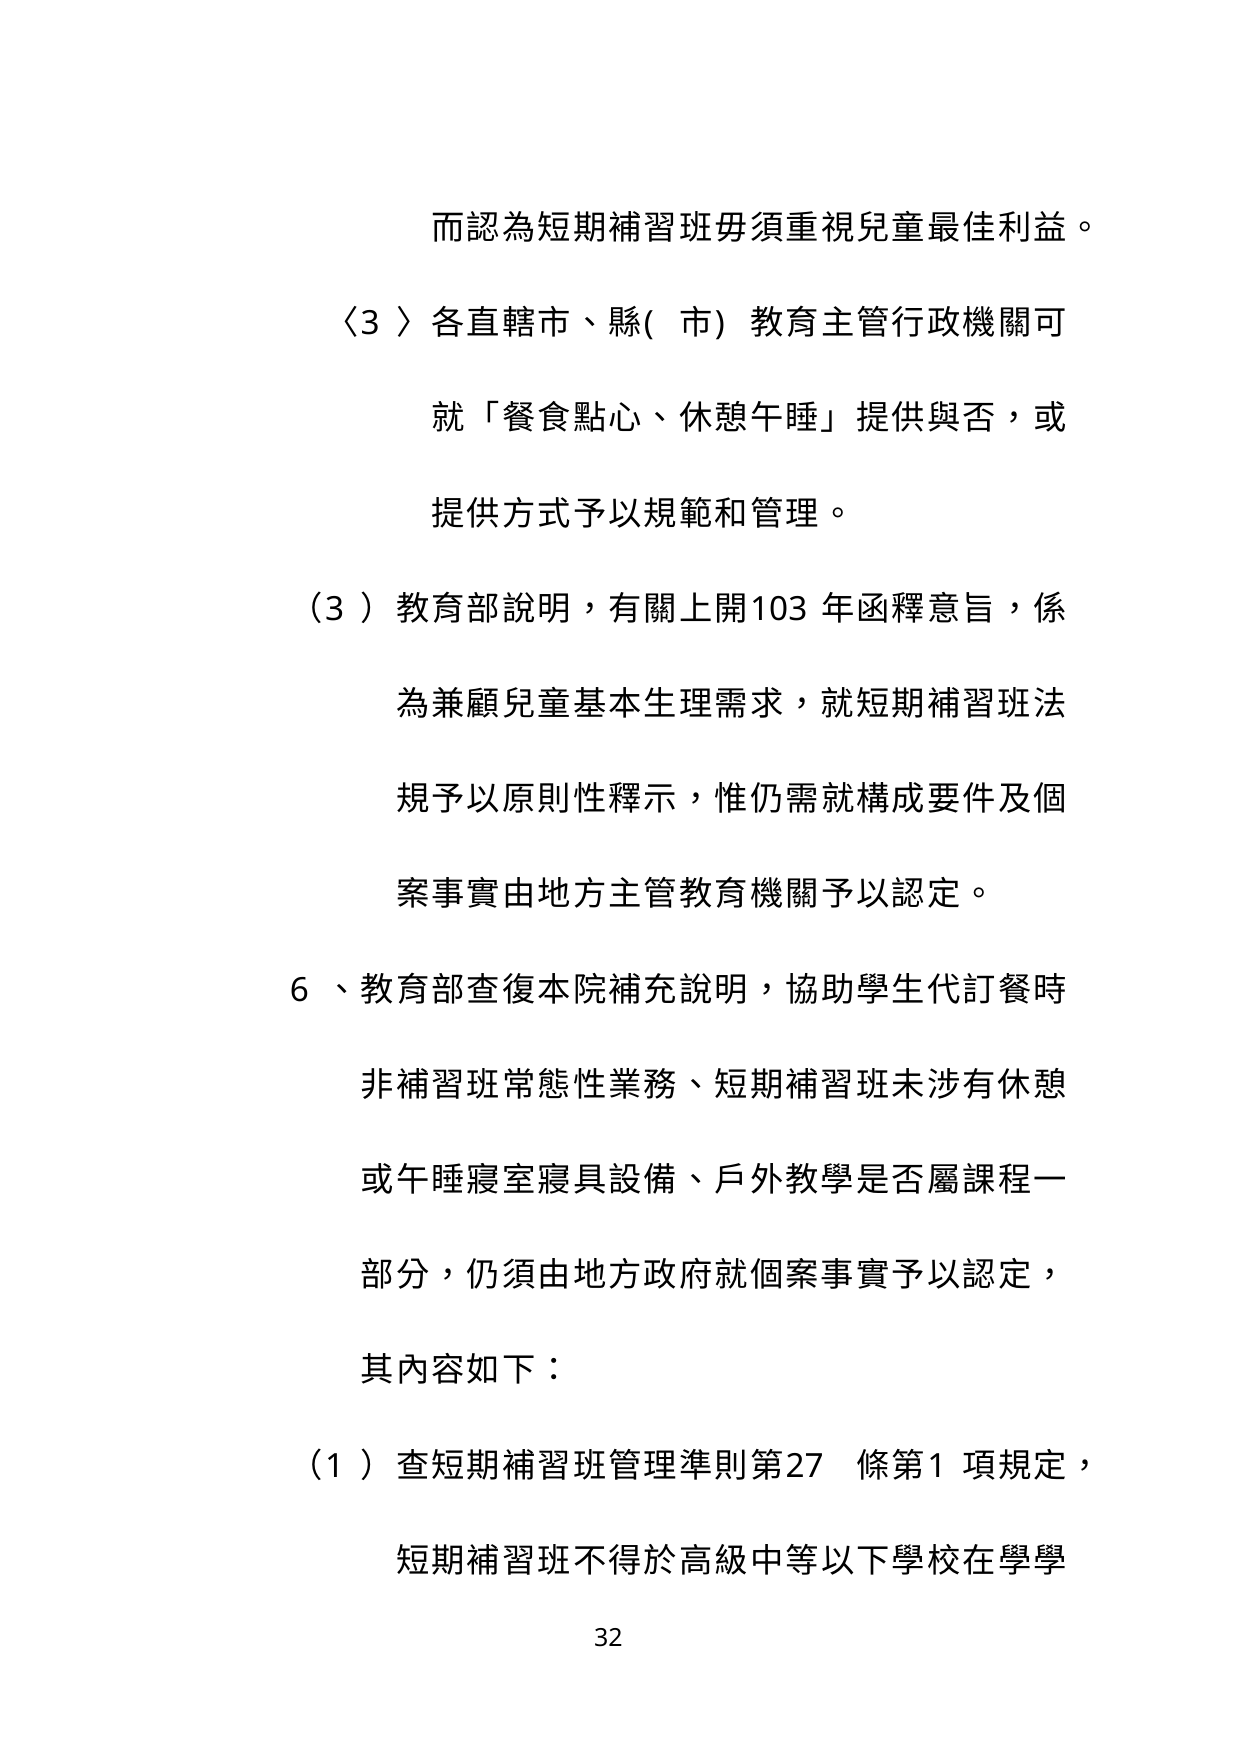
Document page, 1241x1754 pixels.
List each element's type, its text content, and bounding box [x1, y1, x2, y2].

list 教育部查復本院補充說明，協助學生代訂餐時非補習班常態性業務、短期補習班未涉有休憩或午睡寢室寢具設備、戶外教學是否屬課程一部分，仍須由地方政府就個案事實予以認定，其內容如下： [272, 939, 1069, 1415]
list 教育部說明，有關上開103年函釋意旨，係為兼顧兒童基本生理需求，就短期補習班法規予以原則性釋示，惟仍需就構成要件及個案事實由地方主管教育機關予以認定。 [272, 558, 1069, 939]
list 各直轄市、縣(市)教育主管行政機關可就「餐食點心、休憩午睡」提供與否，或提供方式予以規範和管理。 [307, 272, 1069, 558]
list 有關提供餐食點心、休憩午睡等，已涉及兒童身體基本需求面，為期符合兒童最佳利益之精神，凡有利於兒童之作為，除法令明文予以規範(禁止)外，尚不因短期補習班與課後照顧中心於年齡層互有重疊，而認為短期補習班毋須重視兒童最佳利益。 [307, 177, 1069, 272]
